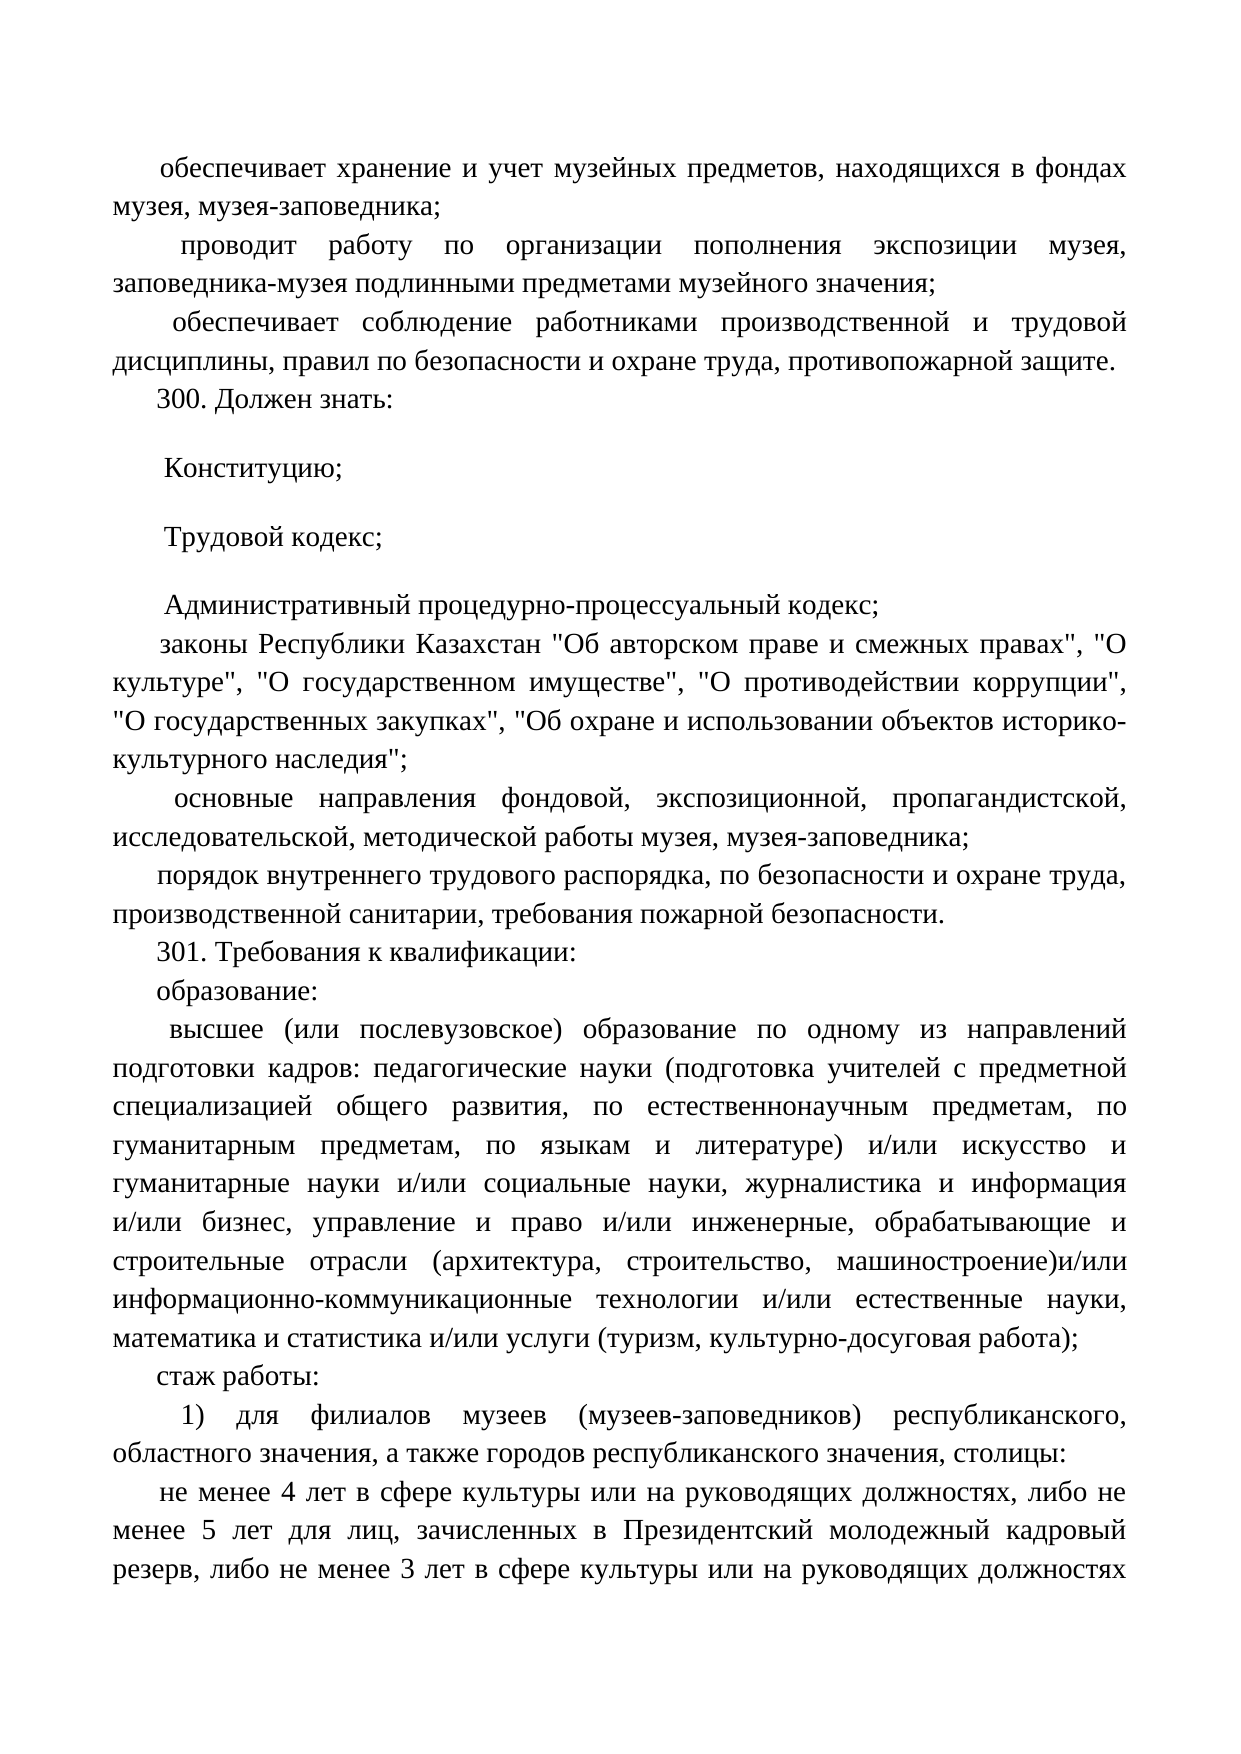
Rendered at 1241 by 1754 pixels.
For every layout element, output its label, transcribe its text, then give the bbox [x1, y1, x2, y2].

text проводит работу по организации пополнения экспозиции музея, заповедника-музея подлинными предметами музейного значения; [112, 227, 1128, 299]
text 300. Должен знать: [112, 381, 1128, 415]
text обеспечивает хранение и учет музейных предметов, находящихся в фондах музея, музея-заповедника; [112, 150, 1128, 222]
text стаж работы: [112, 1358, 1128, 1392]
text высшее (или послевузовское) образование по одному из направлений подготовки кадров: педагогические науки (подготовка учителей с предметной специализацией общего развития, по естественнонаучным предметам, по гуманитарным предметам, по языкам и литературе) и/или искусство и гуманитарные науки и/или социальные науки, журналистика и информация и/или бизнес, управление и право и/или инженерные, обрабатывающие и строительные отрасли (архитектура, строительство, машиностроение)и/или информационно-коммуникационные технологии и/или естественные науки, математика и статистика и/или услуги (туризм, культурно-досуговая работа); [112, 1011, 1128, 1353]
text обеспечивает соблюдение работниками производственной и трудовой дисциплины, правил по безопасности и охране труда, противопожарной защите. [112, 304, 1128, 376]
text Трудовой кодекс; [112, 519, 1128, 552]
text порядок внутреннего трудового распорядка, по безопасности и охране труда, производственной санитарии, требования пожарной безопасности. [112, 857, 1128, 929]
text Административный процедурно-процессуальный кодекс; [112, 587, 1128, 621]
text образование: [112, 973, 1128, 1006]
text 1) для филиалов музеев (музеев-заповедников) республиканского, областного значения, а также городов республиканского значения, столицы: [112, 1397, 1128, 1469]
text законы Республики Казахстан "Об авторском праве и смежных правах", "О культуре", "О государственном имуществе", "О противодействии коррупции", "О государственных закупках", "Об охране и использовании объектов историко-культурного наследия"; [112, 626, 1128, 775]
text основные направления фондовой, экспозиционной, пропагандистской, исследовательской, методической работы музея, музея-заповедника; [112, 780, 1128, 852]
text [112, 1474, 1128, 1584]
text Конституцию; [112, 450, 1128, 483]
text 301. Требования к квалификации: [112, 934, 1128, 968]
